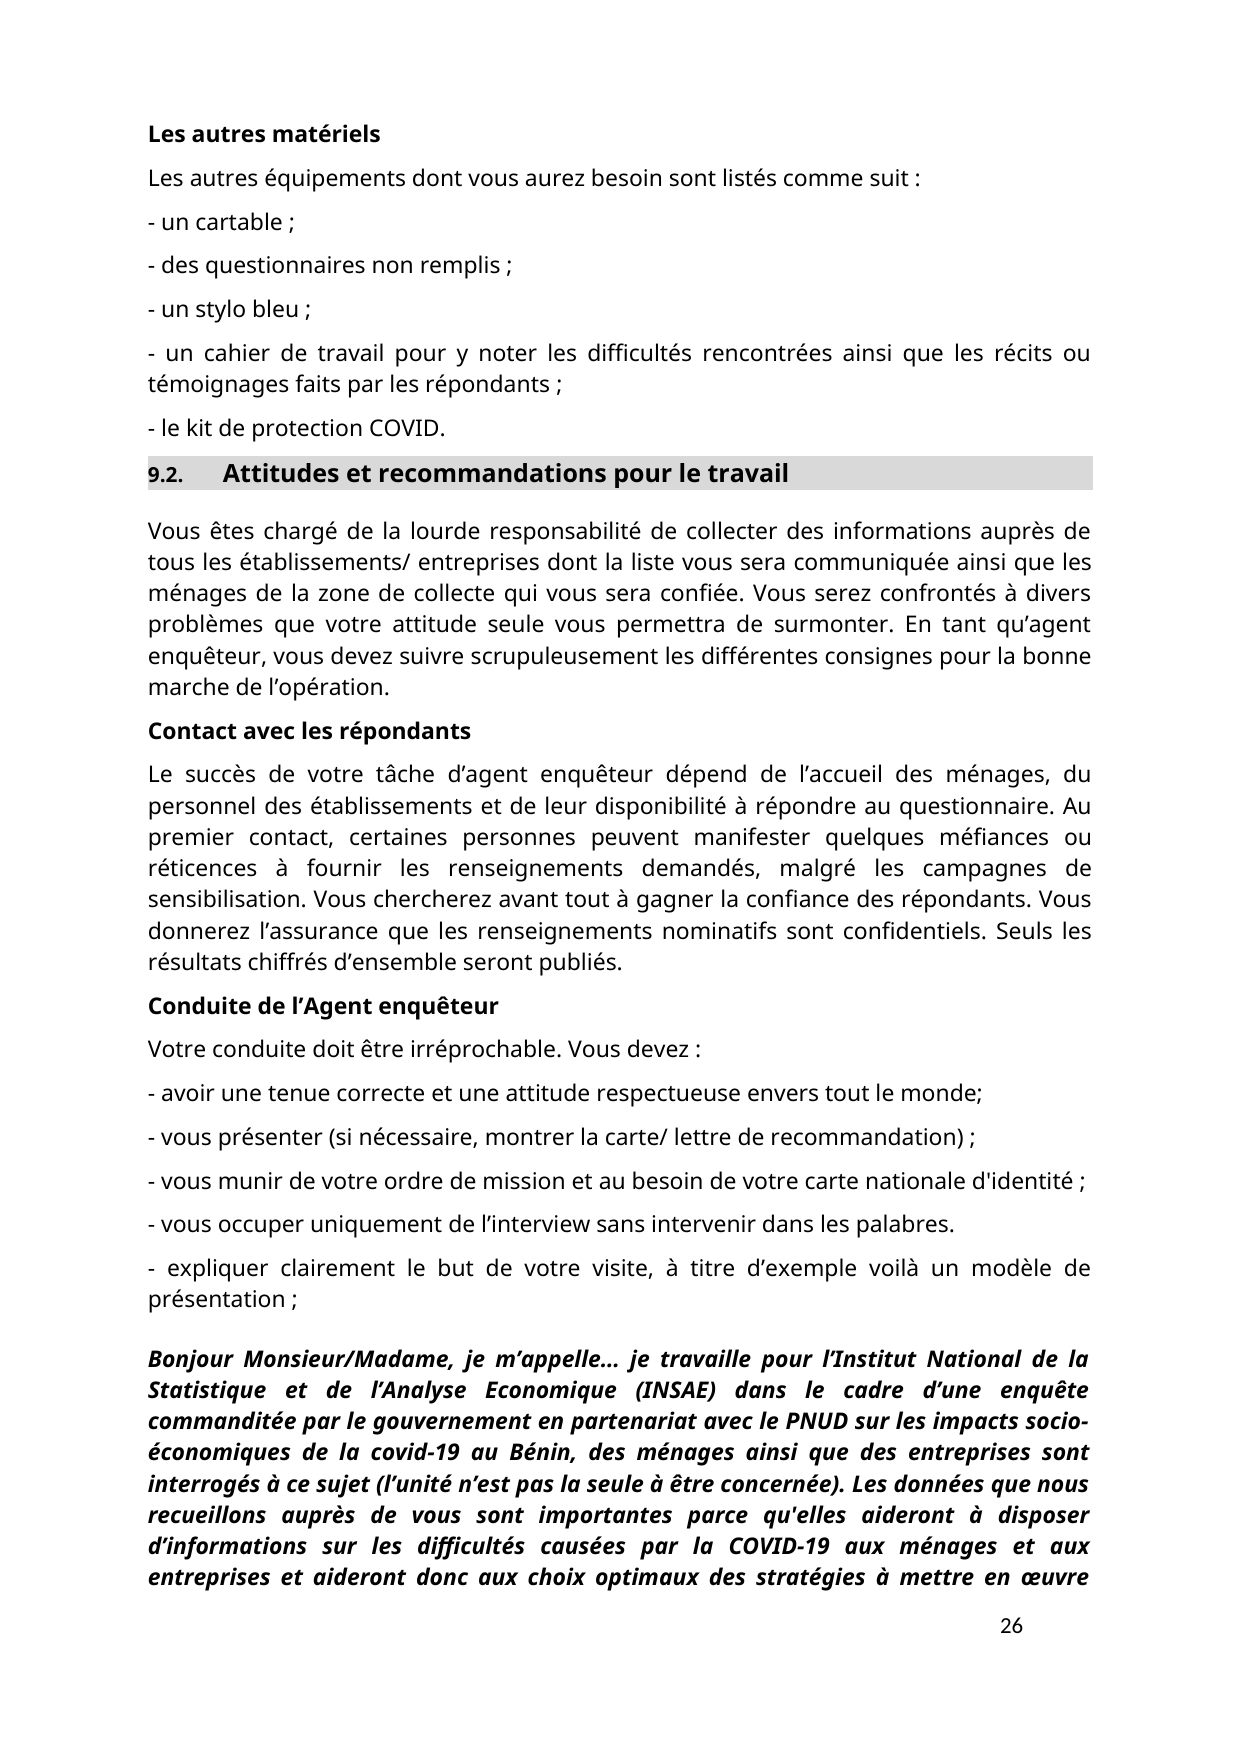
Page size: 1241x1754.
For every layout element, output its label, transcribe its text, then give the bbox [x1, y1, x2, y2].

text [148, 1342, 1093, 1592]
text - un cahier de travail pour y noter les difficultés rencontrées ainsi que les récits ou témoignages faits par les répondants ; [148, 337, 1093, 399]
text - expliquer clairement le but de votre visite, à titre d’exemple voilà un modèle de présentation ; [148, 1252, 1093, 1315]
text Les autres matériels [148, 118, 1093, 149]
text Conduite de l’Agent enquêteur [148, 990, 1093, 1021]
text Les autres équipements dont vous aurez besoin sont listés comme suit : [148, 162, 1093, 193]
text Vous êtes chargé de la lourde responsabilité de collecter des informations auprès de tous les établissements/ entreprises dont la liste vous sera communiquée ainsi que les ménages de la zone de collecte qui vous sera confiée. Vous serez confrontés à divers problèmes que votre attitude seule vous permettra de surmonter. En tant qu’agent enquêteur, vous devez suivre scrupuleusement les différentes consignes pour la bonne marche de l’opération. [148, 515, 1093, 702]
text Contact avec les répondants [148, 715, 1093, 746]
text - avoir une tenue correcte et une attitude respectueuse envers tout le monde; [148, 1077, 1093, 1108]
text - des questionnaires non remplis ; [148, 249, 1093, 281]
text - vous occuper uniquement de l’interview sans intervenir dans les palabres. [148, 1208, 1093, 1240]
text - vous présenter (si nécessaire, montrer la carte/ lettre de recommandation) ; [148, 1121, 1093, 1152]
text - un cartable ; [148, 206, 1093, 237]
subtitle Attitudes et recommandations pour le travail [148, 456, 1093, 490]
text Le succès de votre tâche d’agent enquêteur dépend de l’accueil des ménages, du personnel des établissements et de leur disponibilité à répondre au questionnaire. Au premier contact, certaines personnes peuvent manifester quelques méfiances ou réticences à fournir les renseignements demandés, malgré les campagnes de sensibilisation. Vous chercherez avant tout à gagner la confiance des répondants. Vous donnerez l’assurance que les renseignements nominatifs sont confidentiels. Seuls les résultats chiffrés d’ensemble seront publiés. [148, 758, 1093, 977]
text - un stylo bleu ; [148, 293, 1093, 324]
text Votre conduite doit être irréprochable. Vous devez : [148, 1033, 1093, 1065]
text - le kit de protection COVID. [148, 412, 1093, 443]
text - vous munir de votre ordre de mission et au besoin de votre carte nationale d'identité ; [148, 1165, 1093, 1196]
